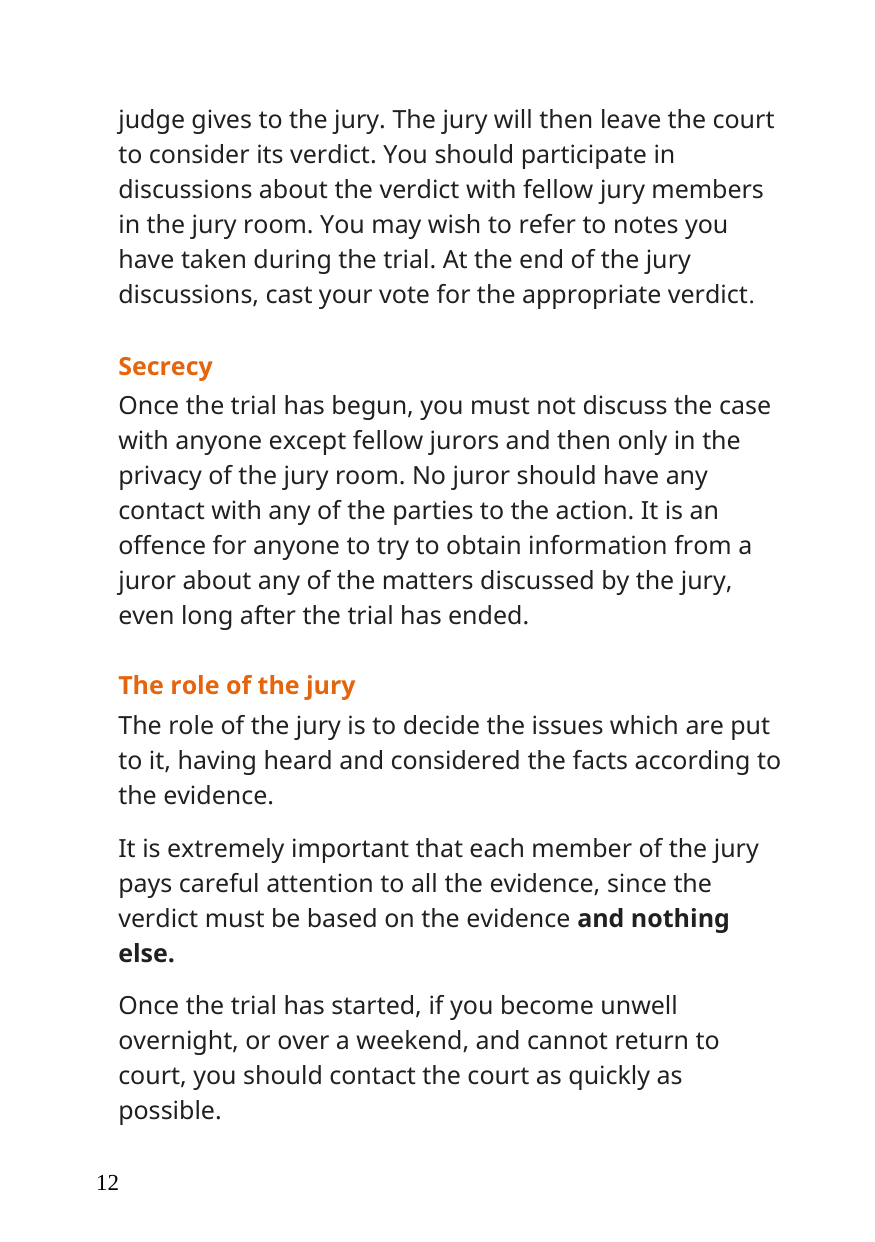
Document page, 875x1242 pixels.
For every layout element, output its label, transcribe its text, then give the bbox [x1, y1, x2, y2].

subtitle The role of the jury [118, 668, 834, 702]
text Once the trial has started, if you become unwell overnight, or over a weekend, and cannot return to court, you should contact the court as quickly as possible. [118, 988, 781, 1127]
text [118, 102, 786, 311]
text The role of the jury is to decide the issues which are put to it, having heard and considered the facts according to the evidence. [118, 708, 786, 812]
subtitle Secrecy [118, 348, 834, 382]
text Once the trial has begun, you must not discuss the case with anyone except fellow jurors and then only in the privacy of the jury room. No juror should have any contact with any of the parties to the action. It is an offence for anyone to try to obtain information from a juror about any of the matters discussed by the jury, even long after the trial has ended. [118, 388, 781, 632]
text It is extremely important that each member of the jury pays careful attention to all the evidence, since the verdict must be based on the evidence and nothing else. [118, 830, 776, 969]
